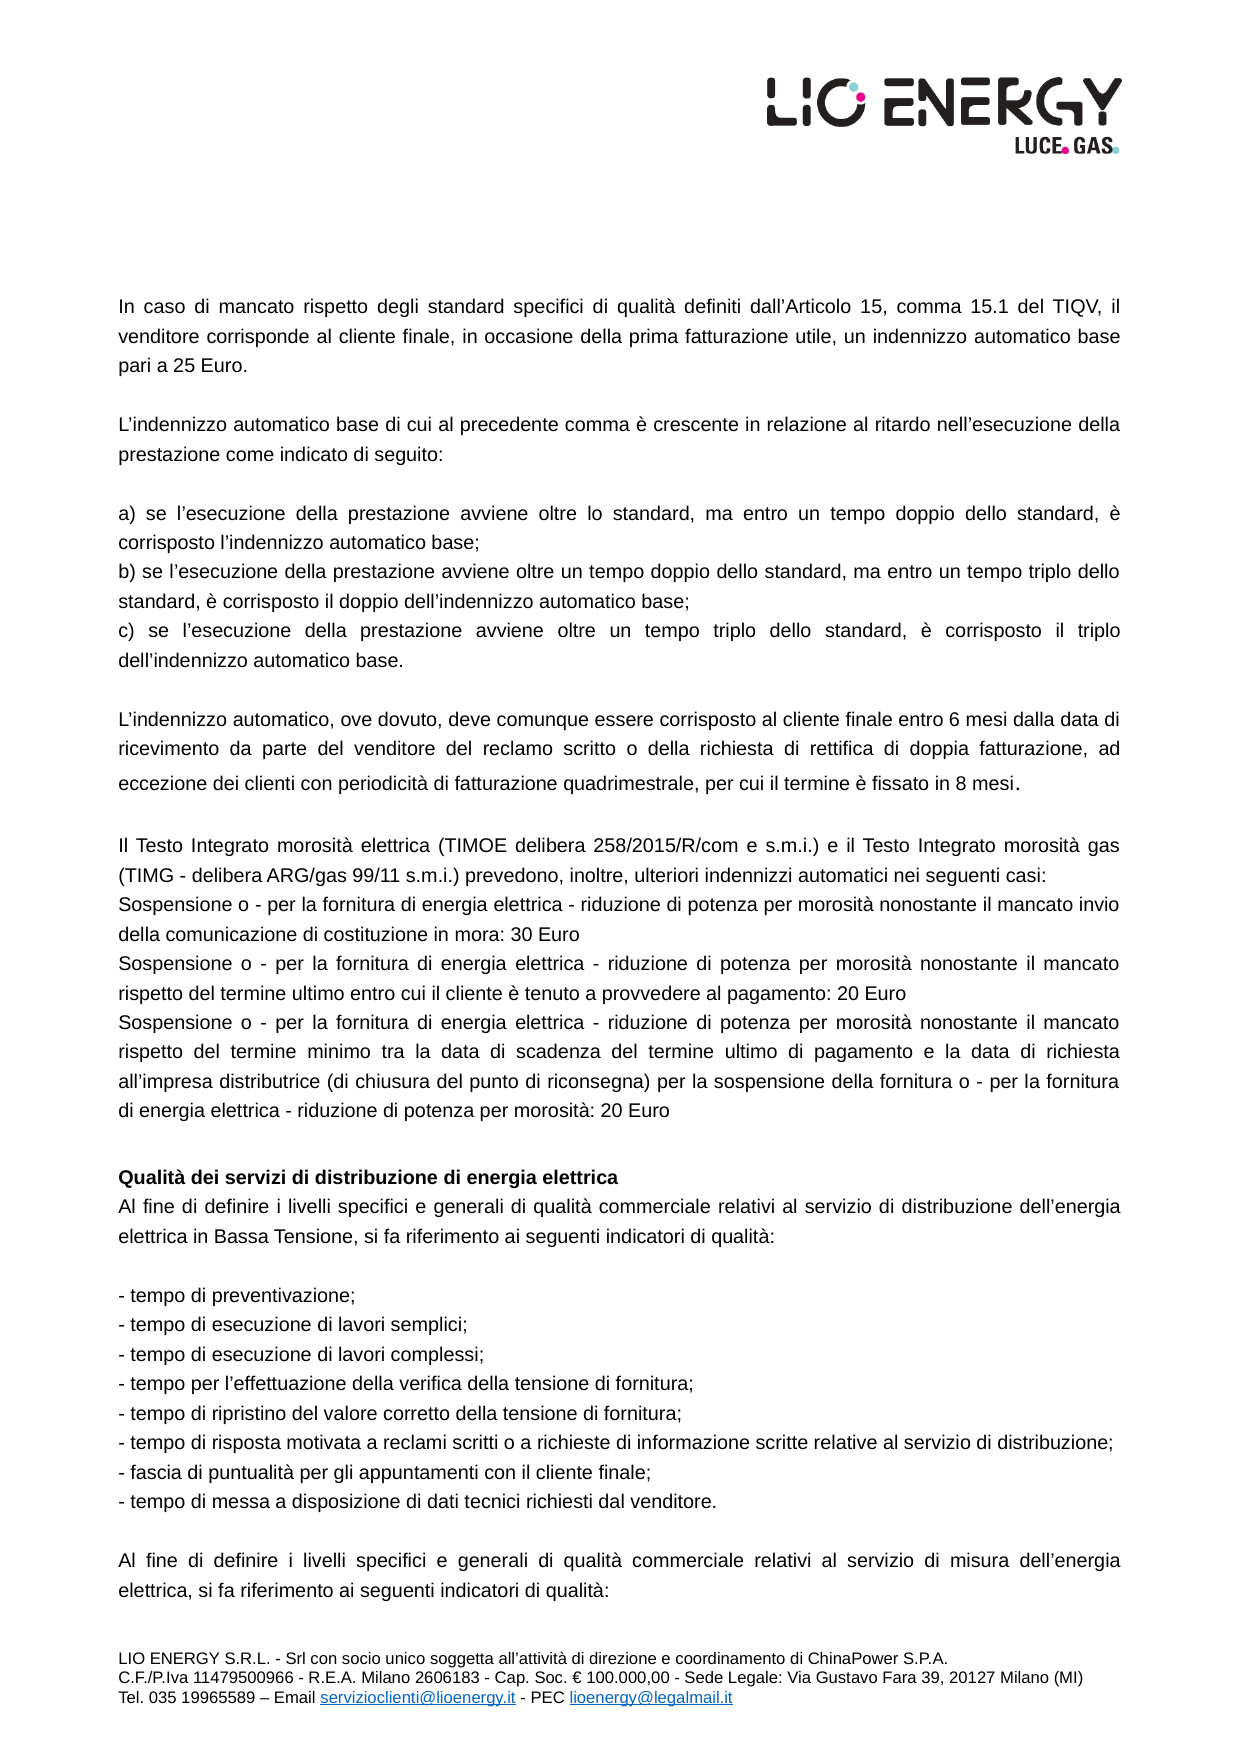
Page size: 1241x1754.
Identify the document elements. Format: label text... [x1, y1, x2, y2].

text - tempo di preventivazione; [118, 1284, 1122, 1306]
text Al fine di definire i livelli specifici e generali di qualità commerciale relativi al servizio di misura dell’energia elettrica, si fa riferimento ai seguenti indicatori di qualità: [118, 1549, 1122, 1601]
text L’indennizzo automatico base di cui al precedente comma è crescente in relazione al ritardo nell’esecuzione della prestazione come indicato di seguito: [118, 413, 1122, 465]
text - tempo per l’effettuazione della verifica della tensione di fornitura; [118, 1372, 1122, 1395]
text Al fine di definire i livelli specifici e generali di qualità commerciale relativi al servizio di distribuzione dell’energia elettrica in Bassa Tensione, si fa riferimento ai seguenti indicatori di qualità: [118, 1195, 1122, 1247]
text b) se l’esecuzione della prestazione avviene oltre un tempo doppio dello standard, ma entro un tempo triplo dello standard, è corrisposto il doppio dell’indennizzo automatico base; [118, 560, 1122, 612]
text - tempo di esecuzione di lavori complessi; [118, 1343, 1122, 1365]
picture [766, 77, 1123, 154]
text In caso di mancato rispetto degli standard specifici di qualità definiti dall’Articolo 15, comma 15.1 del TIQV, il venditore corrisponde al cliente finale, in occasione della prima fatturazione utile, un indennizzo automatico base pari a 25 Euro. [118, 295, 1122, 377]
text - tempo di ripristino del valore corretto della tensione di fornitura; [118, 1402, 1122, 1424]
text a) se l’esecuzione della prestazione avviene oltre lo standard, ma entro un tempo doppio dello standard, è corrisposto l’indennizzo automatico base; [118, 501, 1122, 553]
text - tempo di esecuzione di lavori semplici; [118, 1313, 1122, 1336]
text c) se l’esecuzione della prestazione avviene oltre un tempo triplo dello standard, è corrisposto il triplo dell’indennizzo automatico base. [118, 619, 1122, 671]
text L’indennizzo automatico, ove dovuto, deve comunque essere corrisposto al cliente finale entro 6 mesi dalla data di ricevimento da parte del venditore del reclamo scritto o della richiesta di rettifica di doppia fatturazione, ad eccezione dei clienti con periodicità di fatturazione quadrimestrale, per cui il termine è fissato in 8 mesi. [118, 708, 1122, 796]
text - tempo di messa a disposizione di dati tecnici richiesti dal venditore. [118, 1490, 1122, 1513]
text Il Testo Integrato morosità elettrica (TIMOE delibera 258/2015/R/com e s.m.i.) e il Testo Integrato morosità gas (TIMG - delibera ARG/gas 99/11 s.m.i.) prevedono, inoltre, ulteriori indennizzi automatici nei seguenti casi: [118, 834, 1122, 886]
text - tempo di risposta motivata a reclami scritti o a richieste di informazione scritte relative al servizio di distribuzione; [118, 1431, 1122, 1454]
text - fascia di puntualità per gli appuntamenti con il cliente finale; [118, 1461, 1122, 1483]
text Sospensione o - per la fornitura di energia elettrica - riduzione di potenza per morosità nonostante il mancato rispetto del termine ultimo entro cui il cliente è tenuto a provvedere al pagamento: 20 Euro [118, 952, 1122, 1004]
text Sospensione o - per la fornitura di energia elettrica - riduzione di potenza per morosità nonostante il mancato rispetto del termine minimo tra la data di scadenza del termine ultimo di pagamento e la data di richiesta all’impresa distributrice (di chiusura del punto di riconsegna) per la sospensione della fornitura o - per la fornitura di energia elettrica - riduzione di potenza per morosità: 20 Euro [118, 1011, 1122, 1122]
text Sospensione o - per la fornitura di energia elettrica - riduzione di potenza per morosità nonostante il mancato invio della comunicazione di costituzione in mora: 30 Euro [118, 893, 1122, 945]
text Qualità dei servizi di distribuzione di energia elettrica [118, 1166, 1122, 1188]
